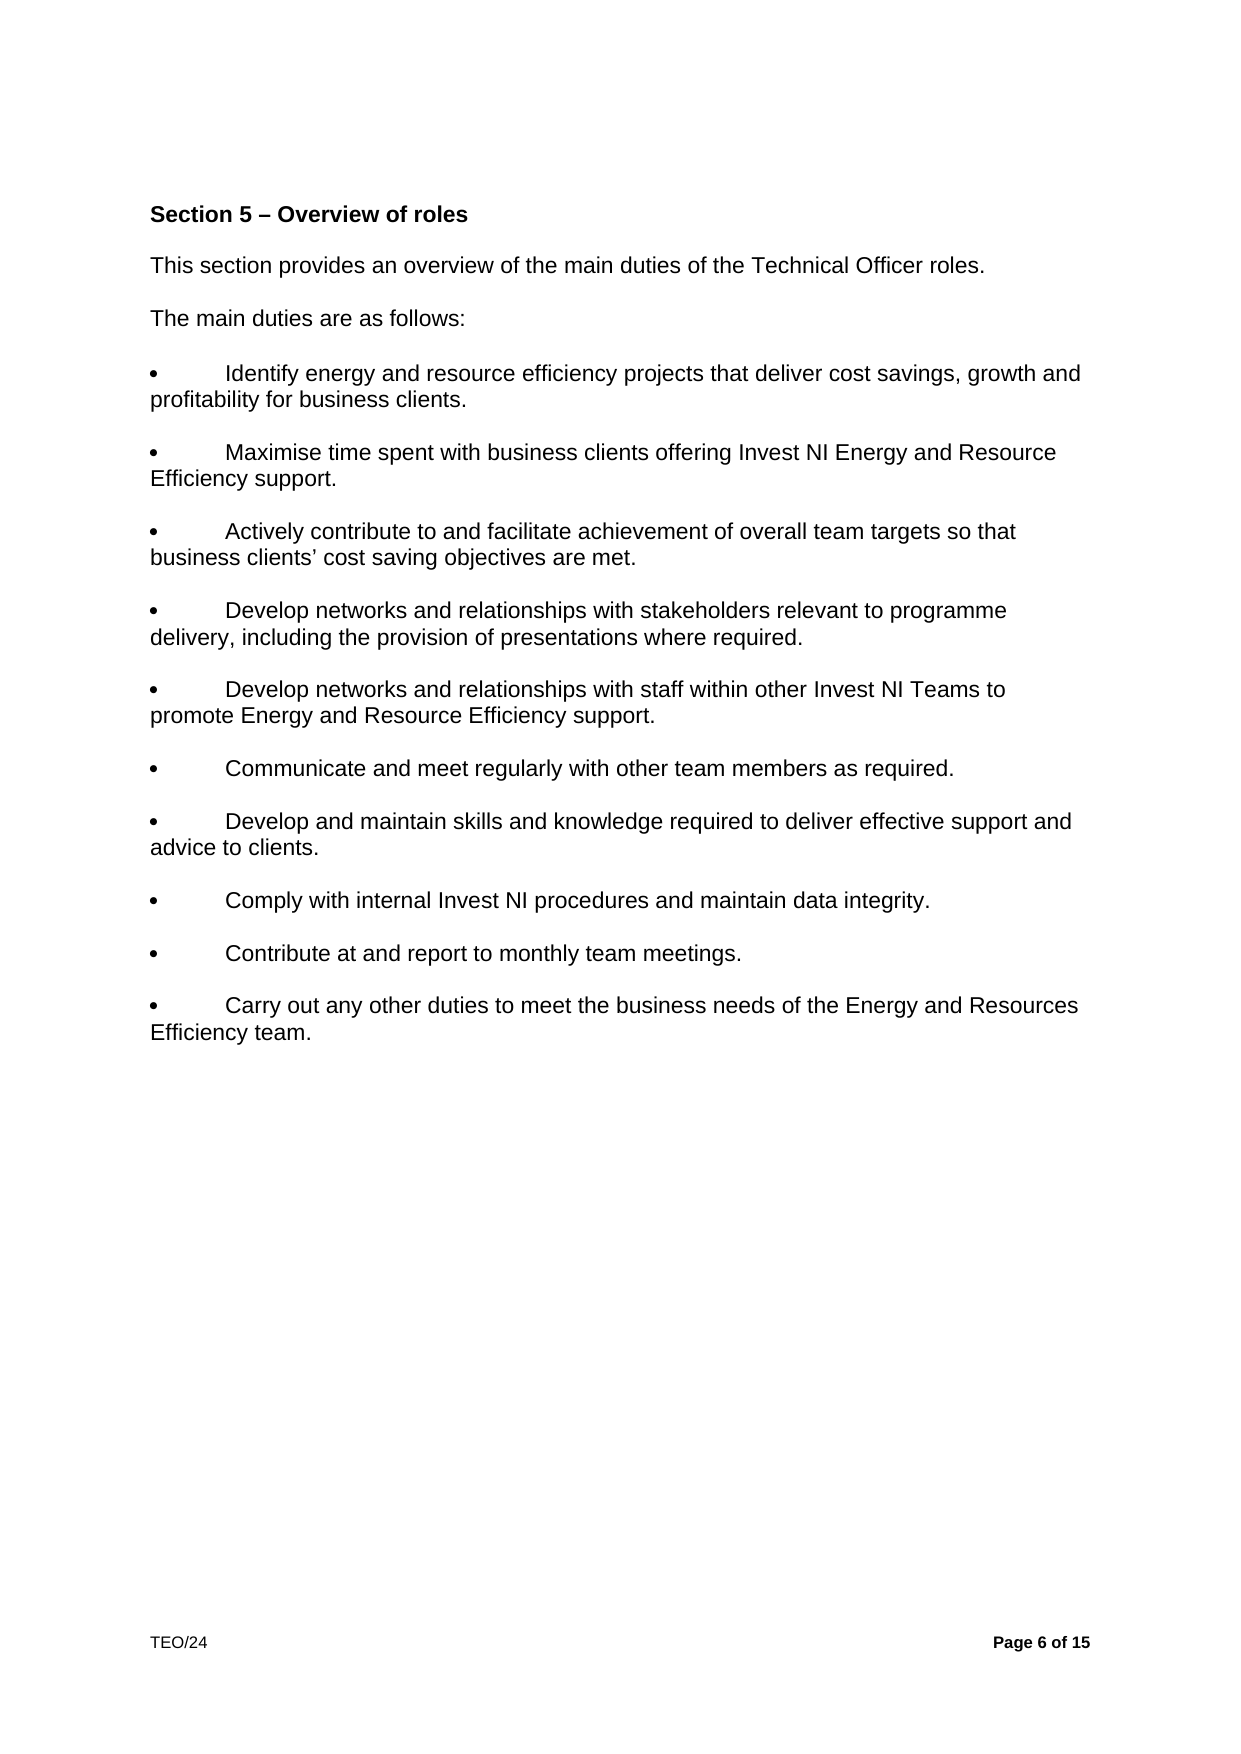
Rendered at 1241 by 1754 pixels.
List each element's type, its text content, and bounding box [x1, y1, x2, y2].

list Comply with internal Invest NI procedures and maintain data integrity. [150, 887, 1090, 913]
list Communicate and meet regularly with other team members as required. [150, 755, 1090, 782]
list Develop and maintain skills and knowledge required to deliver effective support and advice to clients. [150, 808, 1090, 861]
list Maximise time spent with business clients offering Invest NI Energy and Resource Efficiency support. [150, 439, 1090, 492]
list Carry out any other duties to meet the business needs of the Energy and Resources Efficiency team. [150, 992, 1090, 1045]
text Section 5 – Overview of roles [150, 201, 1090, 227]
list Contribute at and report to monthly team meetings. [150, 940, 1090, 966]
list Identify energy and resource efficiency projects that deliver cost savings, growth and profitability for business clients. [150, 360, 1090, 413]
text This section provides an overview of the main duties of the Technical Officer roles. [150, 252, 1090, 278]
list Develop networks and relationships with staff within other Invest NI Teams to promote Energy and Resource Efficiency support. [150, 676, 1090, 729]
list Actively contribute to and facilitate achievement of overall team targets so that business clients’ cost saving objectives are met. [150, 518, 1090, 571]
text The main duties are as follows: [150, 305, 1090, 331]
list Develop networks and relationships with stakeholders relevant to programme delivery, including the provision of presentations where required. [150, 597, 1090, 650]
